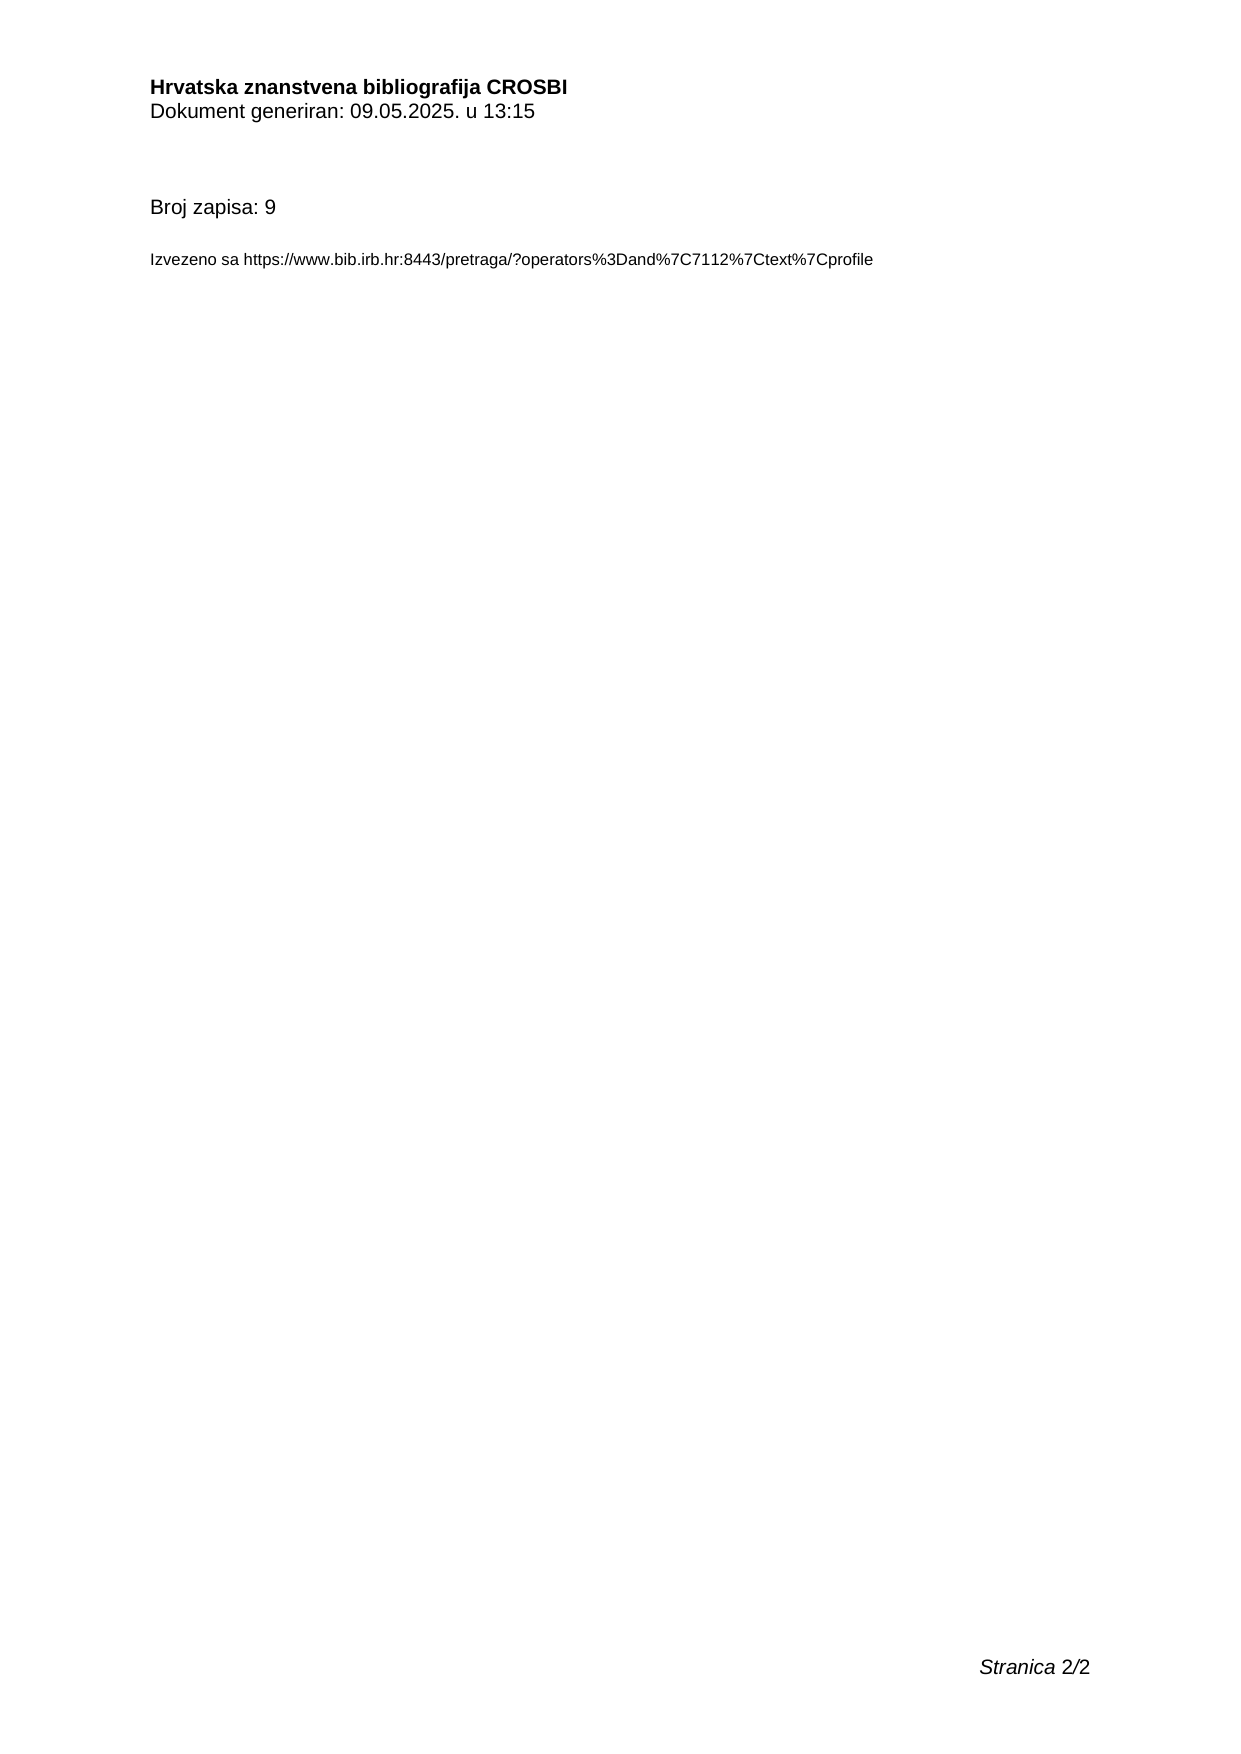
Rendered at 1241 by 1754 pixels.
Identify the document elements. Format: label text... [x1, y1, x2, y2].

text Izvezeno sa https://www.bib.irb.hr:8443/pretraga/?operators%3Dand%7C7112%7Ctext%7Cprofile [150, 250, 1090, 269]
text Broj zapisa: 9 [150, 195, 1090, 219]
